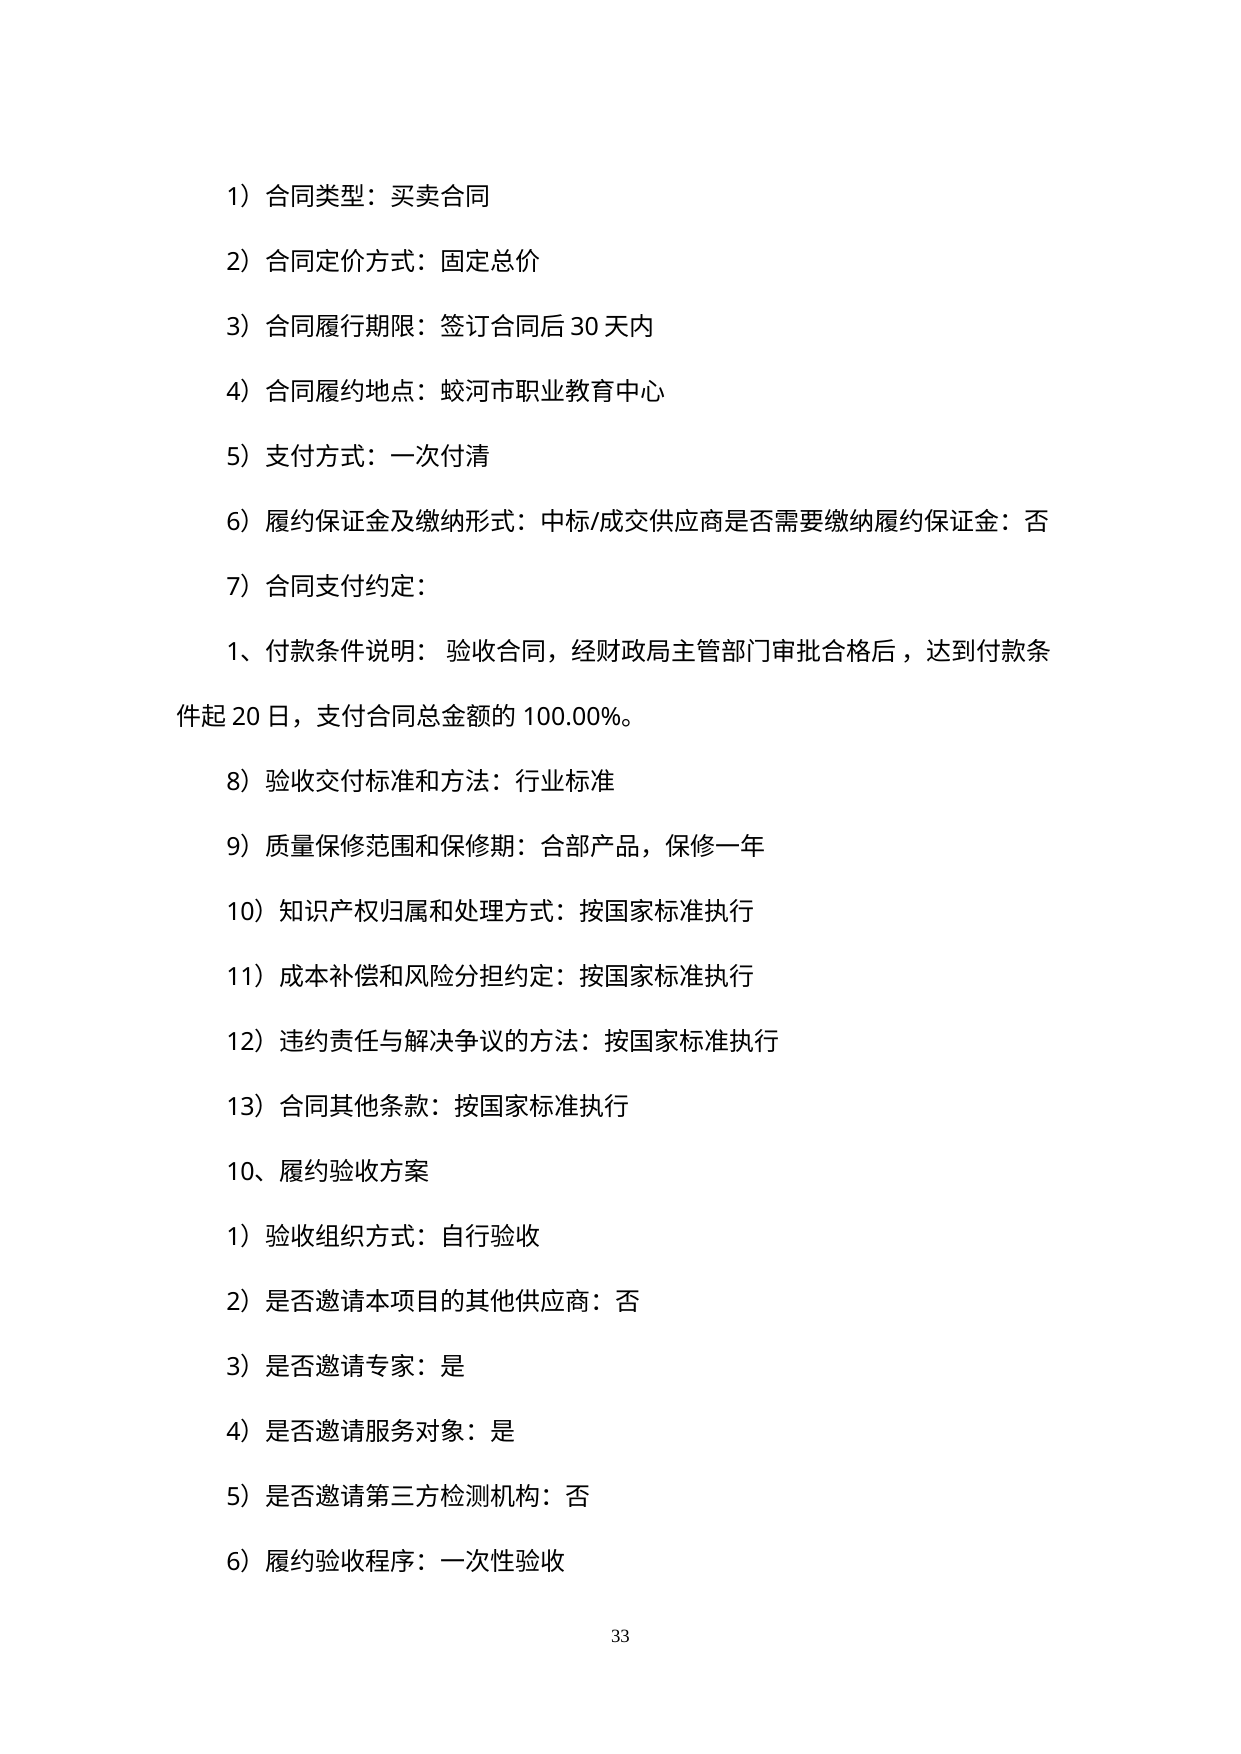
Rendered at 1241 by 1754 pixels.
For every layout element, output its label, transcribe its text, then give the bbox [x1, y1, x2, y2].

text 4）是否邀请服务对象：是 [176, 1397, 1064, 1462]
text 10）知识产权归属和处理方式：按国家标准执行 [176, 877, 1064, 942]
text 1）合同类型：买卖合同 [176, 162, 1064, 227]
text 4）合同履约地点：蛟河市职业教育中心 [176, 357, 1064, 422]
text 6）履约验收程序：一次性验收 [176, 1527, 1064, 1592]
text 3）是否邀请专家：是 [176, 1332, 1064, 1397]
text 11）成本补偿和风险分担约定：按国家标准执行 [176, 942, 1064, 1007]
text 2）是否邀请本项目的其他供应商：否 [176, 1267, 1064, 1332]
text 9）质量保修范围和保修期：合部产品，保修一年 [176, 812, 1064, 877]
text 10、履约验收方案 [176, 1137, 1064, 1202]
text 5）支付方式：一次付清 [176, 422, 1064, 487]
text 3）合同履行期限：签订合同后30天内 [176, 292, 1064, 357]
text 1、付款条件说明： 验收合同，经财政局主管部门审批合格后 ，达到付款条件起 20 日，支付合同总金额的 100.00%。 [176, 617, 1064, 747]
text 8）验收交付标准和方法：行业标准 [176, 747, 1064, 812]
text 5）是否邀请第三方检测机构：否 [176, 1462, 1064, 1527]
text 1）验收组织方式：自行验收 [176, 1202, 1064, 1267]
text 12）违约责任与解决争议的方法：按国家标准执行 [176, 1007, 1064, 1072]
text 2）合同定价方式：固定总价 [176, 227, 1064, 292]
text 6）履约保证金及缴纳形式：中标/成交供应商是否需要缴纳履约保证金：否 [176, 487, 1064, 552]
text 13）合同其他条款：按国家标准执行 [176, 1072, 1064, 1137]
text 7）合同支付约定： [176, 552, 1064, 617]
